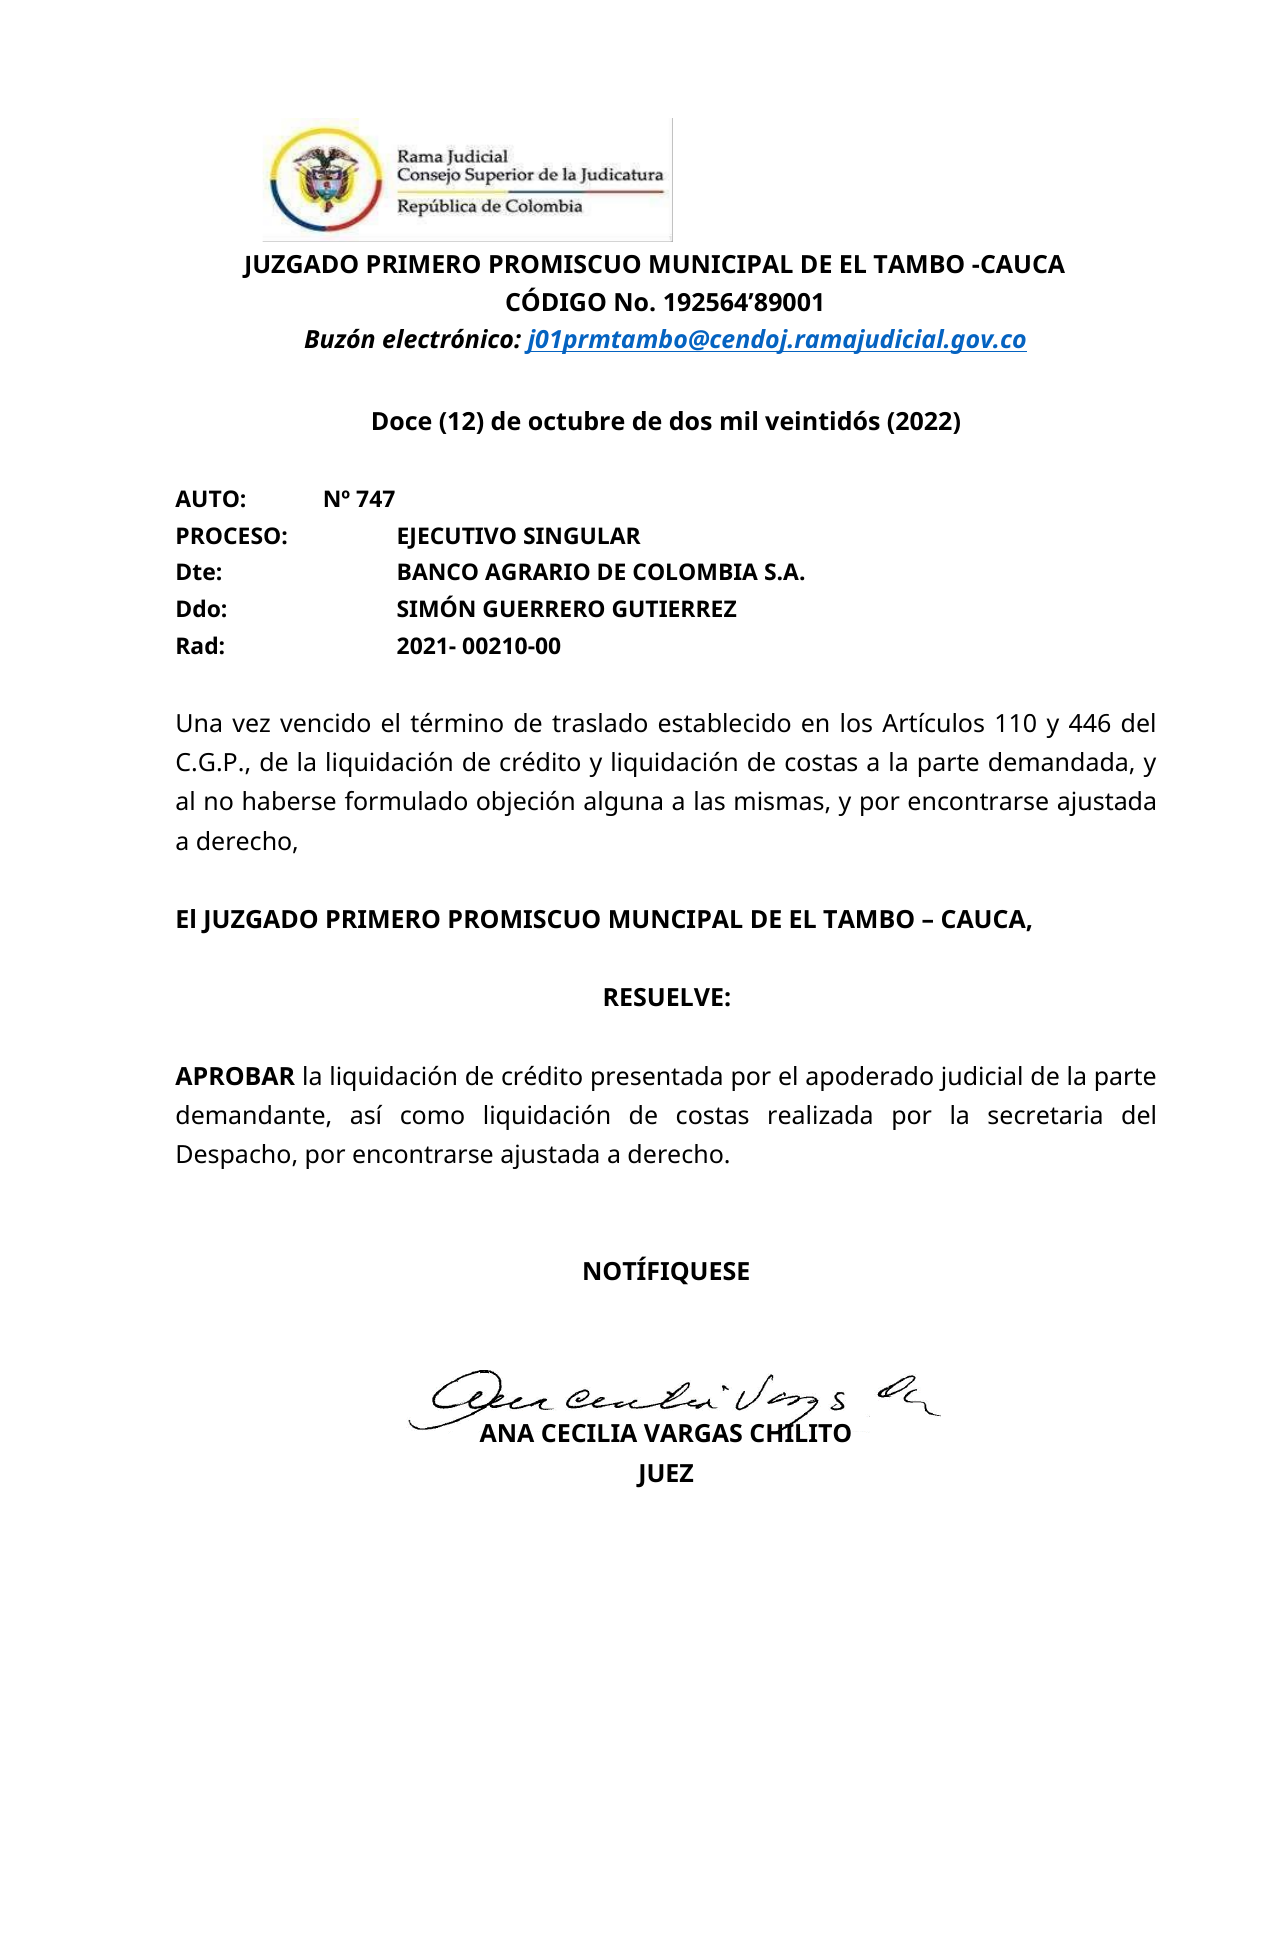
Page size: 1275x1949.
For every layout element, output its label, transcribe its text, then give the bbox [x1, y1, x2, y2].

text Ddo: SIMÓN GUERRERO GUTIERREZ [175, 593, 1157, 624]
text JUZGADO PRIMERO PROMISCUO MUNICIPAL DE EL TAMBO -CAUCA [244, 246, 1158, 280]
picture [262, 118, 674, 243]
text AUTO: Nº 747 [175, 483, 1157, 515]
text Dte: BANCO AGRARIO DE COLOMBIA S.A. [175, 556, 1157, 588]
text El JUZGADO PRIMERO PROMISCUO MUNCIPAL DE EL TAMBO – CAUCA, [175, 901, 1158, 936]
text Rad: 2021- 00210-00 [175, 629, 1157, 661]
text JUEZ [175, 1456, 1157, 1490]
text ANA CECILIA VARGAS CHILITO [175, 1415, 1157, 1449]
picture [396, 1369, 954, 1415]
text NOTÍFIQUESE [175, 1254, 1157, 1288]
subtitle Doce (12) de octubre de dos mil veintidós (2022) [175, 404, 1157, 438]
text PROCESO: EJECUTIVO SINGULAR [175, 520, 1157, 551]
text CÓDIGO No. 192564’89001 [175, 285, 1155, 319]
text Buzón electrónico: j01prmtambo@cendoj.ramajudicial.gov.co [175, 322, 1156, 356]
text RESUELVE: [175, 980, 1158, 1014]
text Una vez vencido el término de traslado establecido en los Artículos 110 y 446 del C.G.P., de la liquidación de crédito y liquidación de costas a la parte demandada, y al no haberse formulado objeción alguna a las mismas, y por encontrarse ajustada a derecho, [175, 706, 1158, 857]
text APROBAR la liquidación de crédito presentada por el apoderado judicial de la parte demandante, así como liquidación de costas realizada por la secretaria del Despacho, por encontrarse ajustada a derecho. [175, 1058, 1158, 1171]
